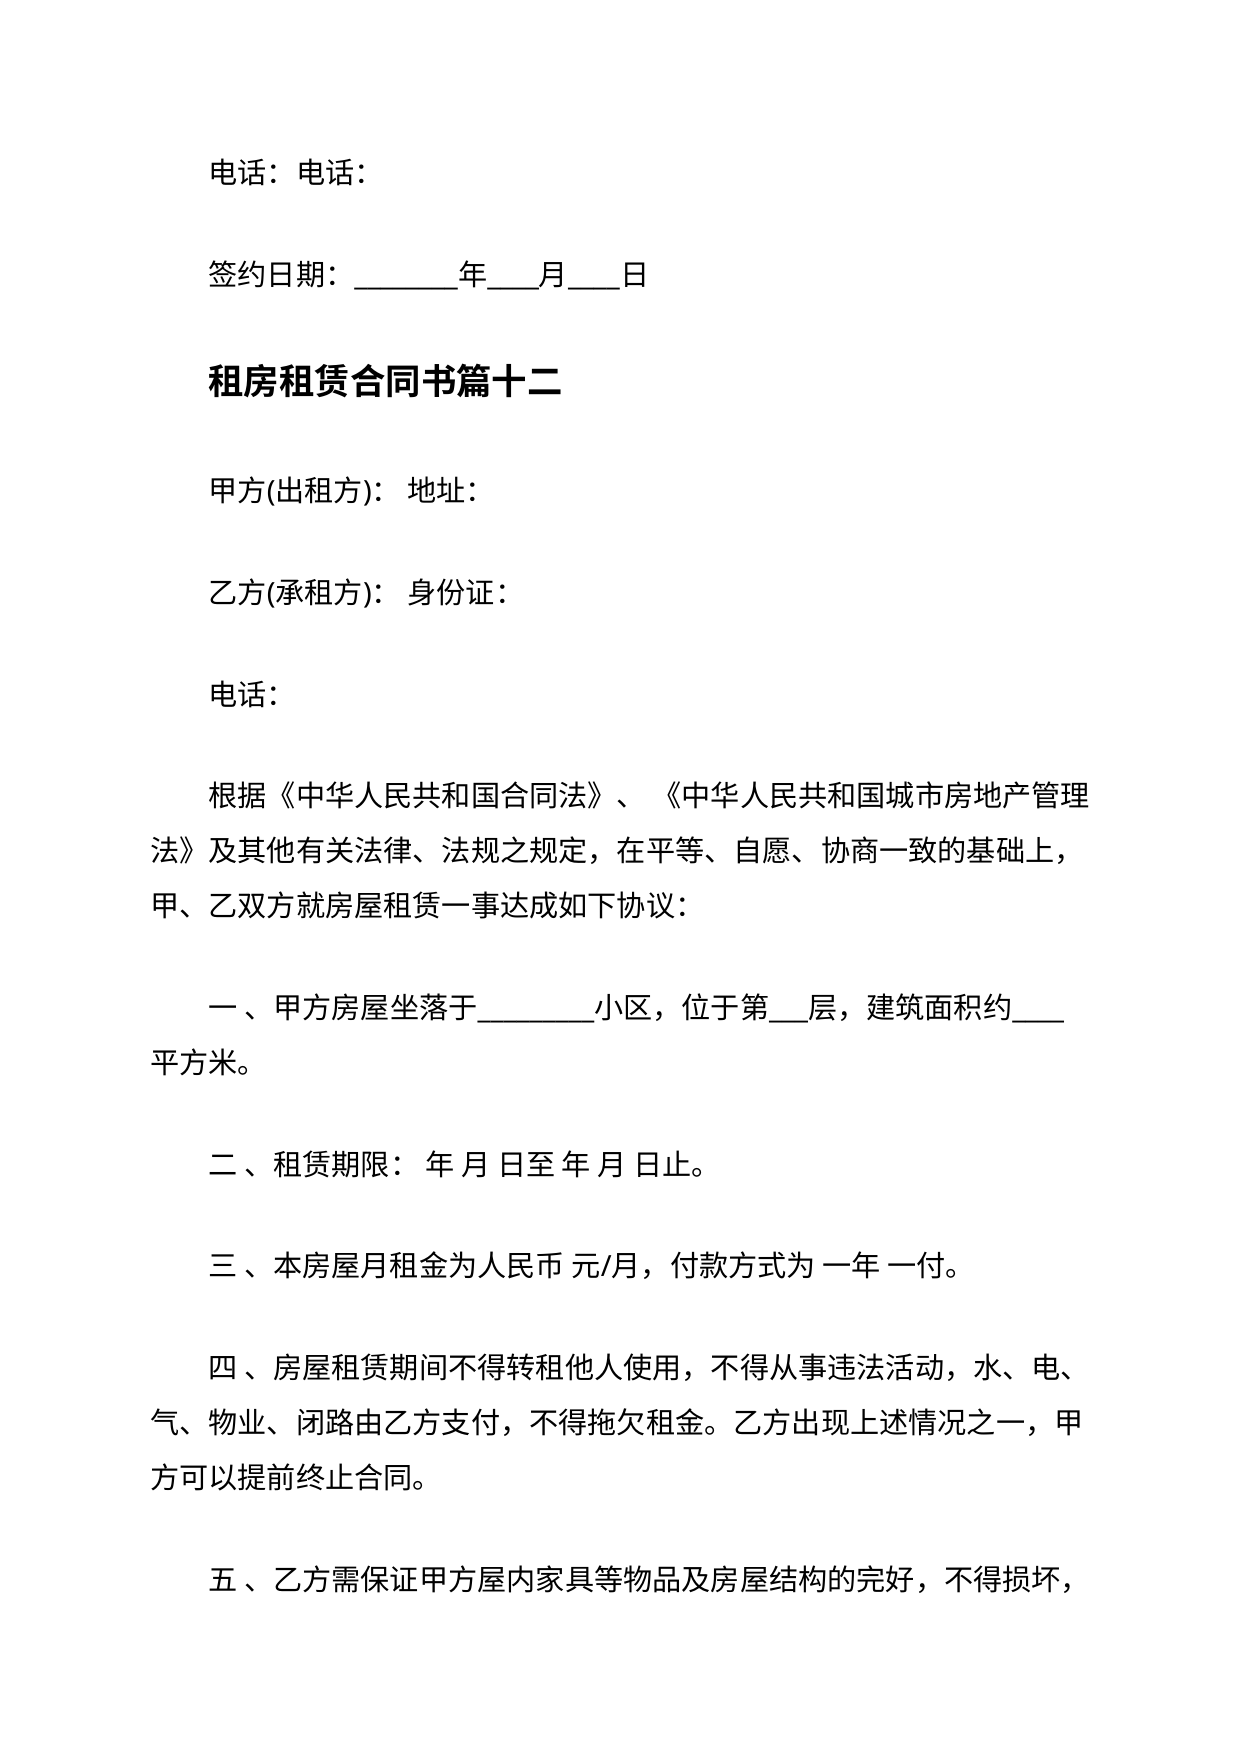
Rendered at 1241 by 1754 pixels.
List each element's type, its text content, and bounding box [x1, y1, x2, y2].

text 甲方(出租方)： 地址： [150, 467, 1090, 509]
text 三 、本房屋月租金为人民币 元/月，付款方式为 一年 一付。 [150, 1243, 1090, 1285]
text 根据《中华人民共和国合同法》、 《中华人民共和国城市房地产管理法》及其他有关法律、法规之规定，在平等、自愿、协商一致的基础上，甲、乙双方就房屋租赁一事达成如下协议： [150, 773, 1090, 925]
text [150, 1557, 1090, 1599]
text 电话：电话： [150, 150, 1090, 192]
text 电话： [150, 671, 1090, 713]
text 二 、租赁期限： 年 月 日至 年 月 日止。 [150, 1141, 1090, 1183]
text 乙方(承租方)： 身份证： [150, 569, 1090, 612]
text 一 、甲方房屋坐落于_________小区，位于第___层，建筑面积约____平方米。 [150, 984, 1090, 1082]
text 签约日期：________年____月____日 [150, 252, 1090, 294]
text 租房租赁合同书篇十二 [150, 354, 1090, 405]
text 四 、房屋租赁期间不得转租他人使用，不得从事违法活动，水、电、气、物业、闭路由乙方支付，不得拖欠租金。乙方出现上述情况之一，甲方可以提前终止合同。 [150, 1345, 1090, 1497]
